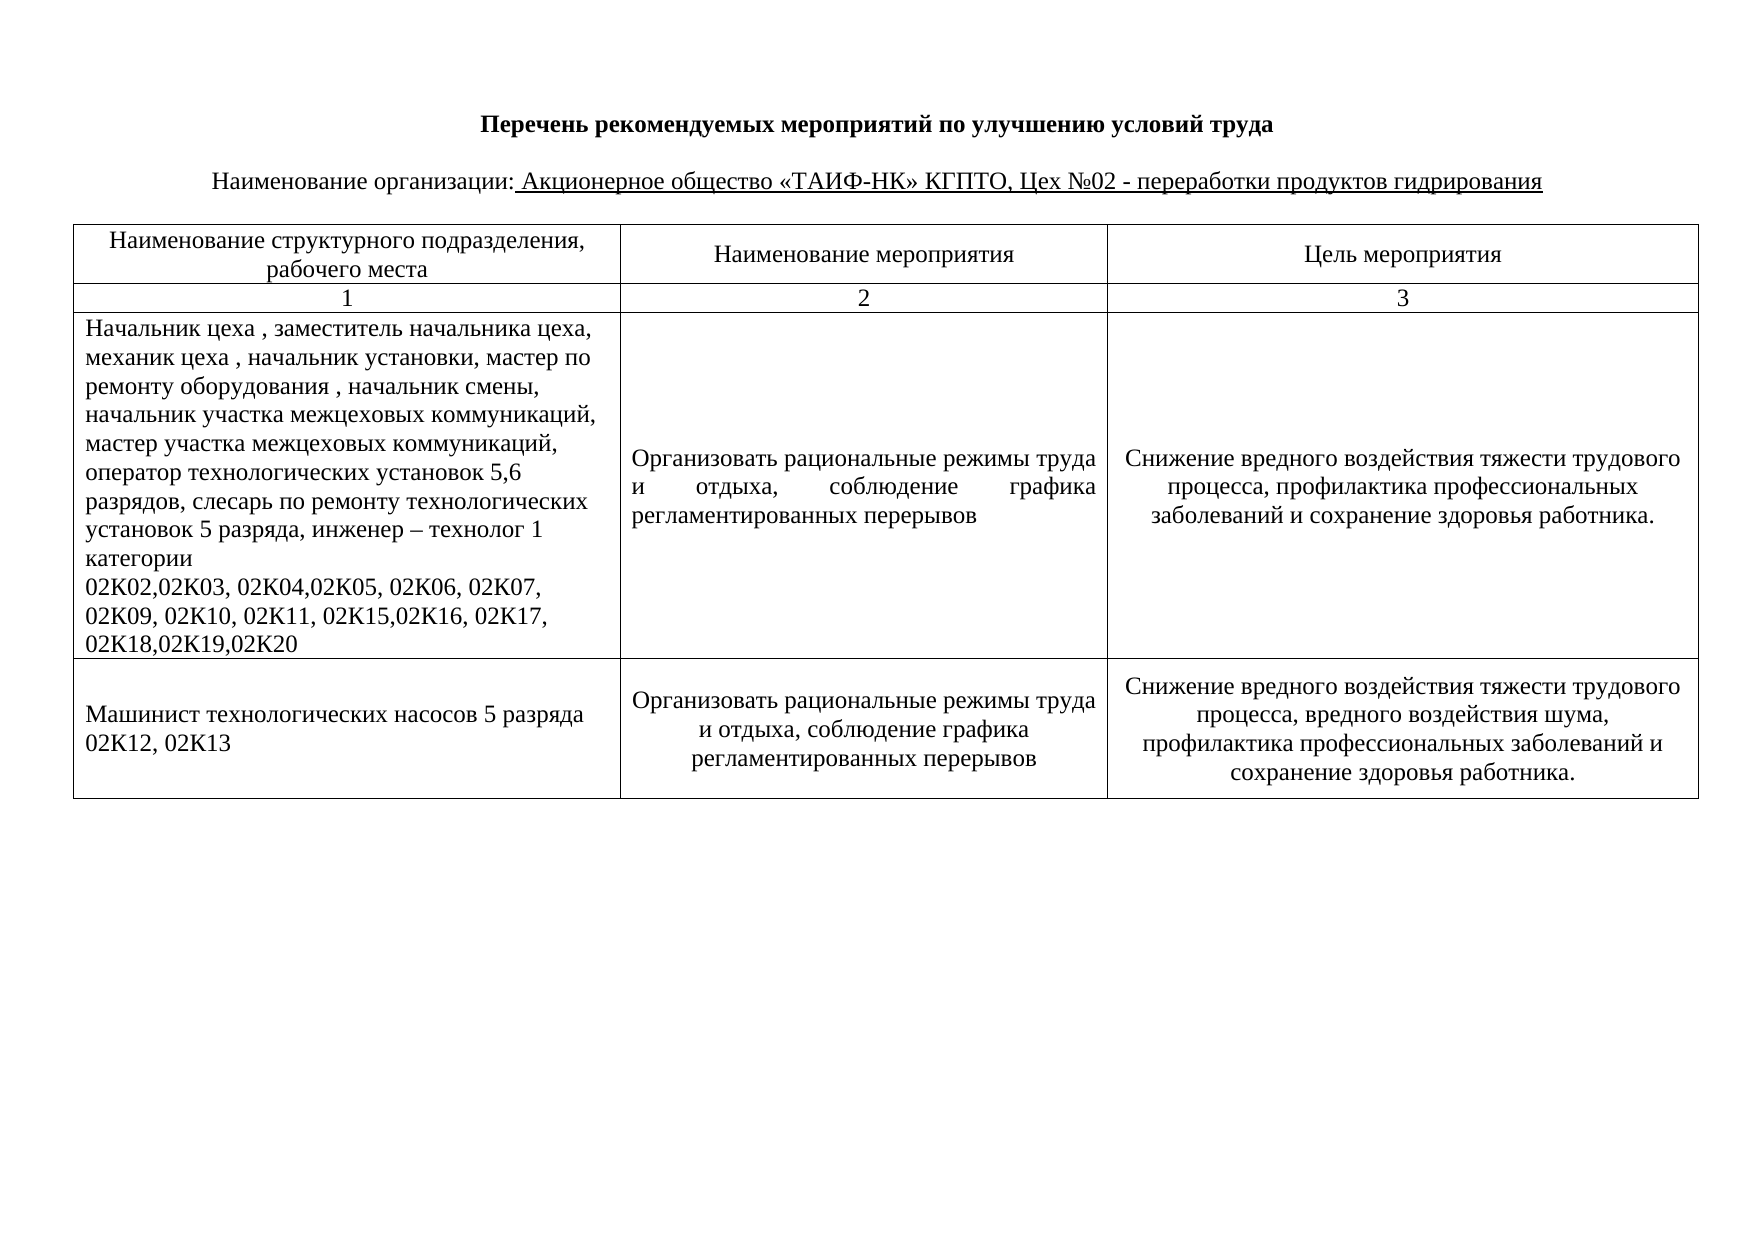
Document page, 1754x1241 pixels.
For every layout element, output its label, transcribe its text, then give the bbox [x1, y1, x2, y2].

table_cell 3 [1108, 284, 1698, 312]
table_cell Снижение вредного воздействия тяжести трудового процесса, профилактика профессиональных заболеваний и сохранение здоровья работника. [1108, 313, 1698, 658]
table_cell 1 [74, 284, 620, 312]
table_cell Организовать рациональные режимы труда и отдыха, соблюдение графика регламентированных перерывов [621, 659, 1107, 797]
text Наименование организации: Акционерное общество «ТАИФ-НК» КГПТО, Цех №02 - переработки продуктов гидрирования [89, 166, 1665, 195]
table_header Наименование структурного подразделения, рабочего места [74, 225, 620, 282]
table_cell Снижение вредного воздействия тяжести трудового процесса, вредного воздействия шума, профилактика профессиональных заболеваний и сохранение здоровья работника. [1108, 659, 1698, 797]
table_header Цель мероприятия [1108, 225, 1698, 282]
table_cell 2 [621, 284, 1107, 312]
table_cell Машинист технологических насосов 5 разряда 02К12, 02К13 [74, 659, 620, 797]
table_cell Начальник цеха , заместитель начальника цеха, механик цеха , начальник установки, мастер по ремонту оборудования , начальник смены, начальник участка межцеховых коммуникаций, мастер участка межцеховых коммуникаций, оператор технологических установок 5,6 разрядов, слесарь по ремонту технологических установок 5 разряда, инженер – технолог 1 категории 02К02,02К03, 02К04,02К05, 02К06, 02К07, 02К09, 02К10, 02К11, 02К15,02К16, 02К17, 02К18,02К19,02К20 [74, 313, 620, 658]
table_header Наименование мероприятия [621, 225, 1107, 282]
table_cell Организовать рациональные режимы труда и отдыха, соблюдение графика регламентированных перерывов [621, 313, 1107, 658]
text Перечень рекомендуемых мероприятий по улучшению условий труда [89, 109, 1665, 138]
